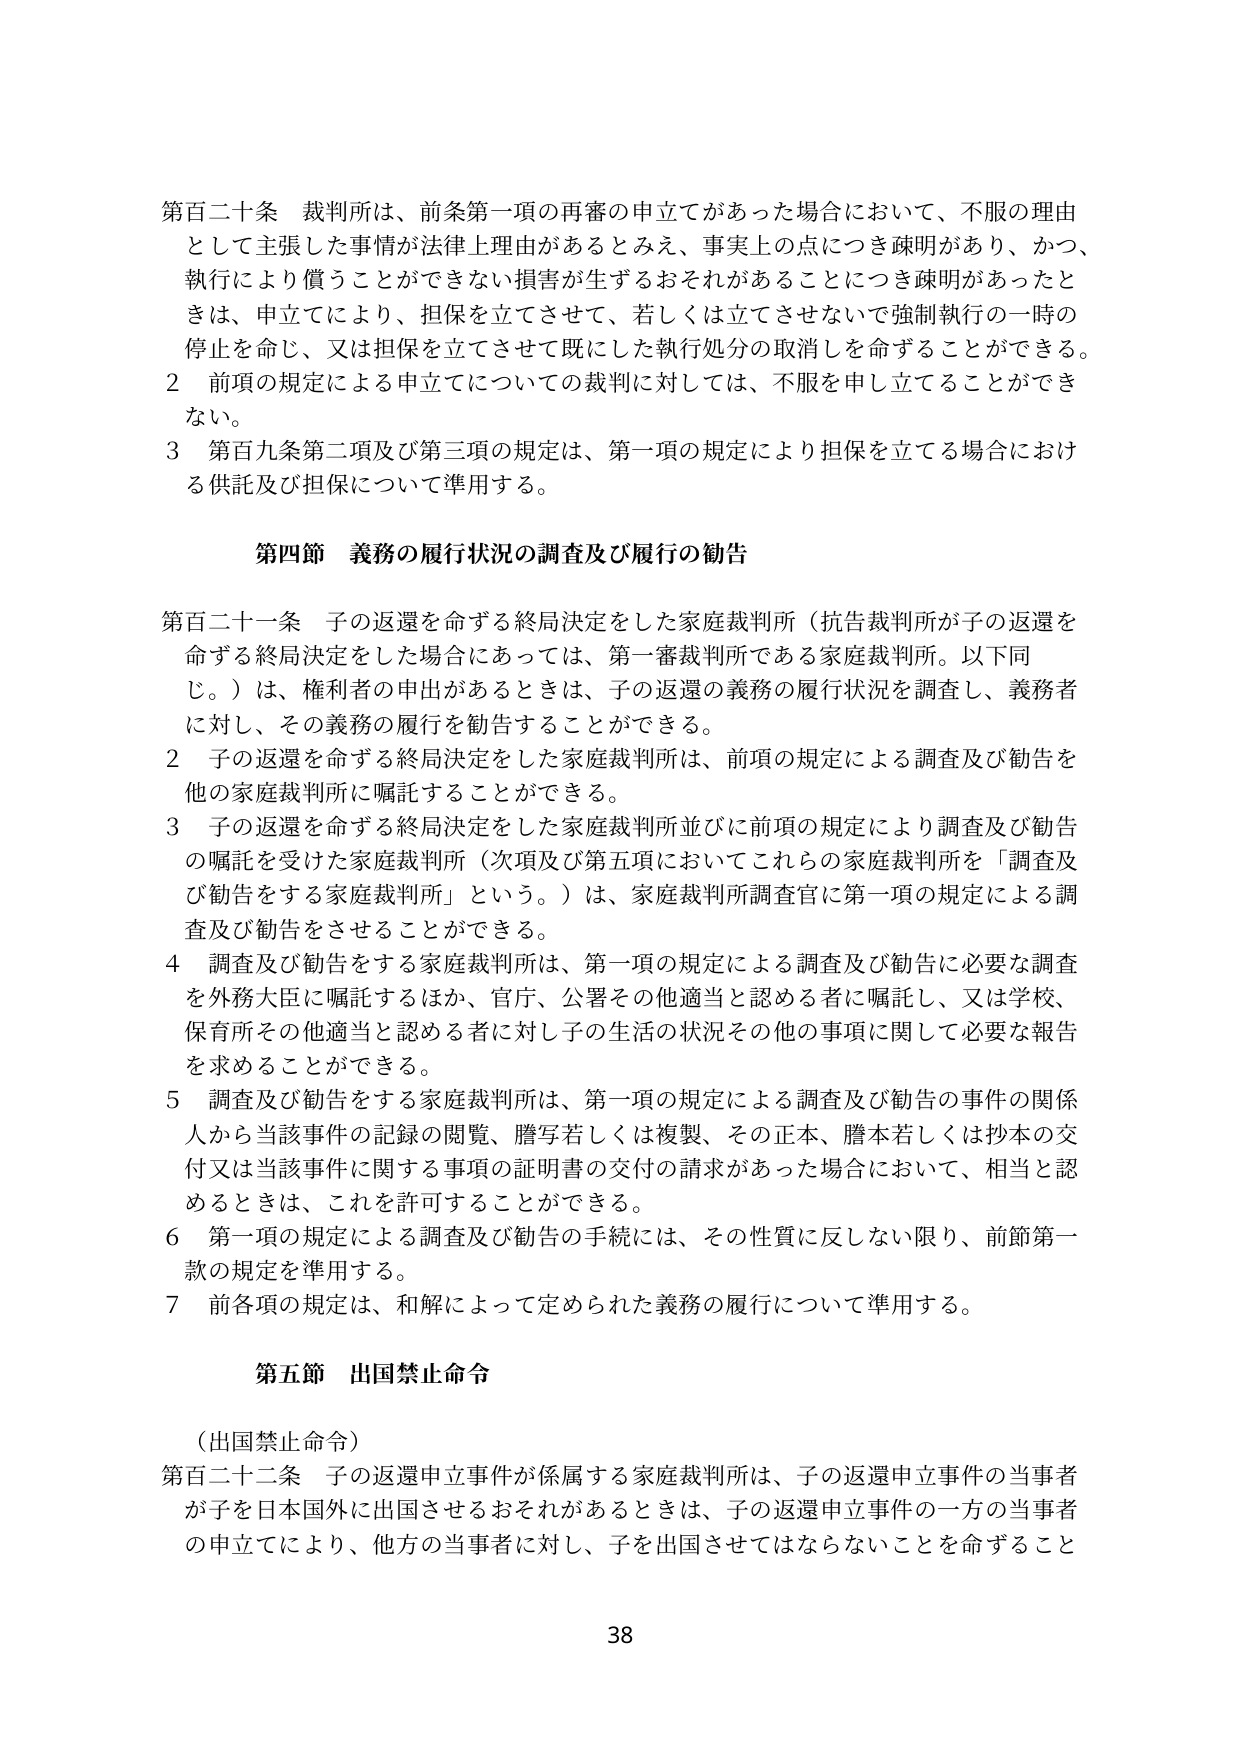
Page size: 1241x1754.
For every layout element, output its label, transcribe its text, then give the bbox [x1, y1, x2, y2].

text ６ 第一項の規定による調査及び勧告の手続には、その性質に反しない限り、前節第一款の規定を準用する。 [161, 1219, 1079, 1287]
text 第百二十一条 子の返還を命ずる終局決定をした家庭裁判所（抗告裁判所が子の返還を命ずる終局決定をした場合にあっては、第一審裁判所である家庭裁判所。以下同じ。）は、権利者の申出があるときは、子の返還の義務の履行状況を調査し、義務者に対し、その義務の履行を勧告することができる。 [161, 604, 1079, 740]
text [161, 1458, 1079, 1560]
text （出国禁止命令） [184, 1424, 1079, 1458]
text ４ 調査及び勧告をする家庭裁判所は、第一項の規定による調査及び勧告に必要な調査を外務大臣に嘱託するほか、官庁、公署その他適当と認める者に嘱託し、又は学校、保育所その他適当と認める者に対し子の生活の状況その他の事項に関して必要な報告を求めることができる。 [161, 945, 1079, 1082]
text 第五節 出国禁止命令 [253, 1355, 1079, 1389]
text ２ 子の返還を命ずる終局決定をした家庭裁判所は、前項の規定による調査及び勧告を他の家庭裁判所に嘱託することができる。 [161, 740, 1079, 809]
text 第百二十条 裁判所は、前条第一項の再審の申立てがあった場合において、不服の理由として主張した事情が法律上理由があるとみえ、事実上の点につき疎明があり、かつ、執行により償うことができない損害が生ずるおそれがあることにつき疎明があったときは、申立てにより、担保を立てさせて、若しくは立てさせないで強制執行の一時の停止を命じ、又は担保を立てさせて既にした執行処分の取消しを命ずることができる。 [161, 194, 1079, 364]
text 第四節 義務の履行状況の調査及び履行の勧告 [253, 535, 1079, 569]
text ３ 子の返還を命ずる終局決定をした家庭裁判所並びに前項の規定により調査及び勧告の嘱託を受けた家庭裁判所（次項及び第五項においてこれらの家庭裁判所を「調査及び勧告をする家庭裁判所」という。）は、家庭裁判所調査官に第一項の規定による調査及び勧告をさせることができる。 [161, 809, 1079, 945]
text ３ 第百九条第二項及び第三項の規定は、第一項の規定により担保を立てる場合における供託及び担保について準用する。 [161, 433, 1079, 501]
text ５ 調査及び勧告をする家庭裁判所は、第一項の規定による調査及び勧告の事件の関係人から当該事件の記録の閲覧、謄写若しくは複製、その正本、謄本若しくは抄本の交付又は当該事件に関する事項の証明書の交付の請求があった場合において、相当と認めるときは、これを許可することができる。 [161, 1082, 1079, 1219]
text ２ 前項の規定による申立てについての裁判に対しては、不服を申し立てることができない。 [161, 364, 1079, 433]
text ７ 前各項の規定は、和解によって定められた義務の履行について準用する。 [161, 1287, 1079, 1321]
